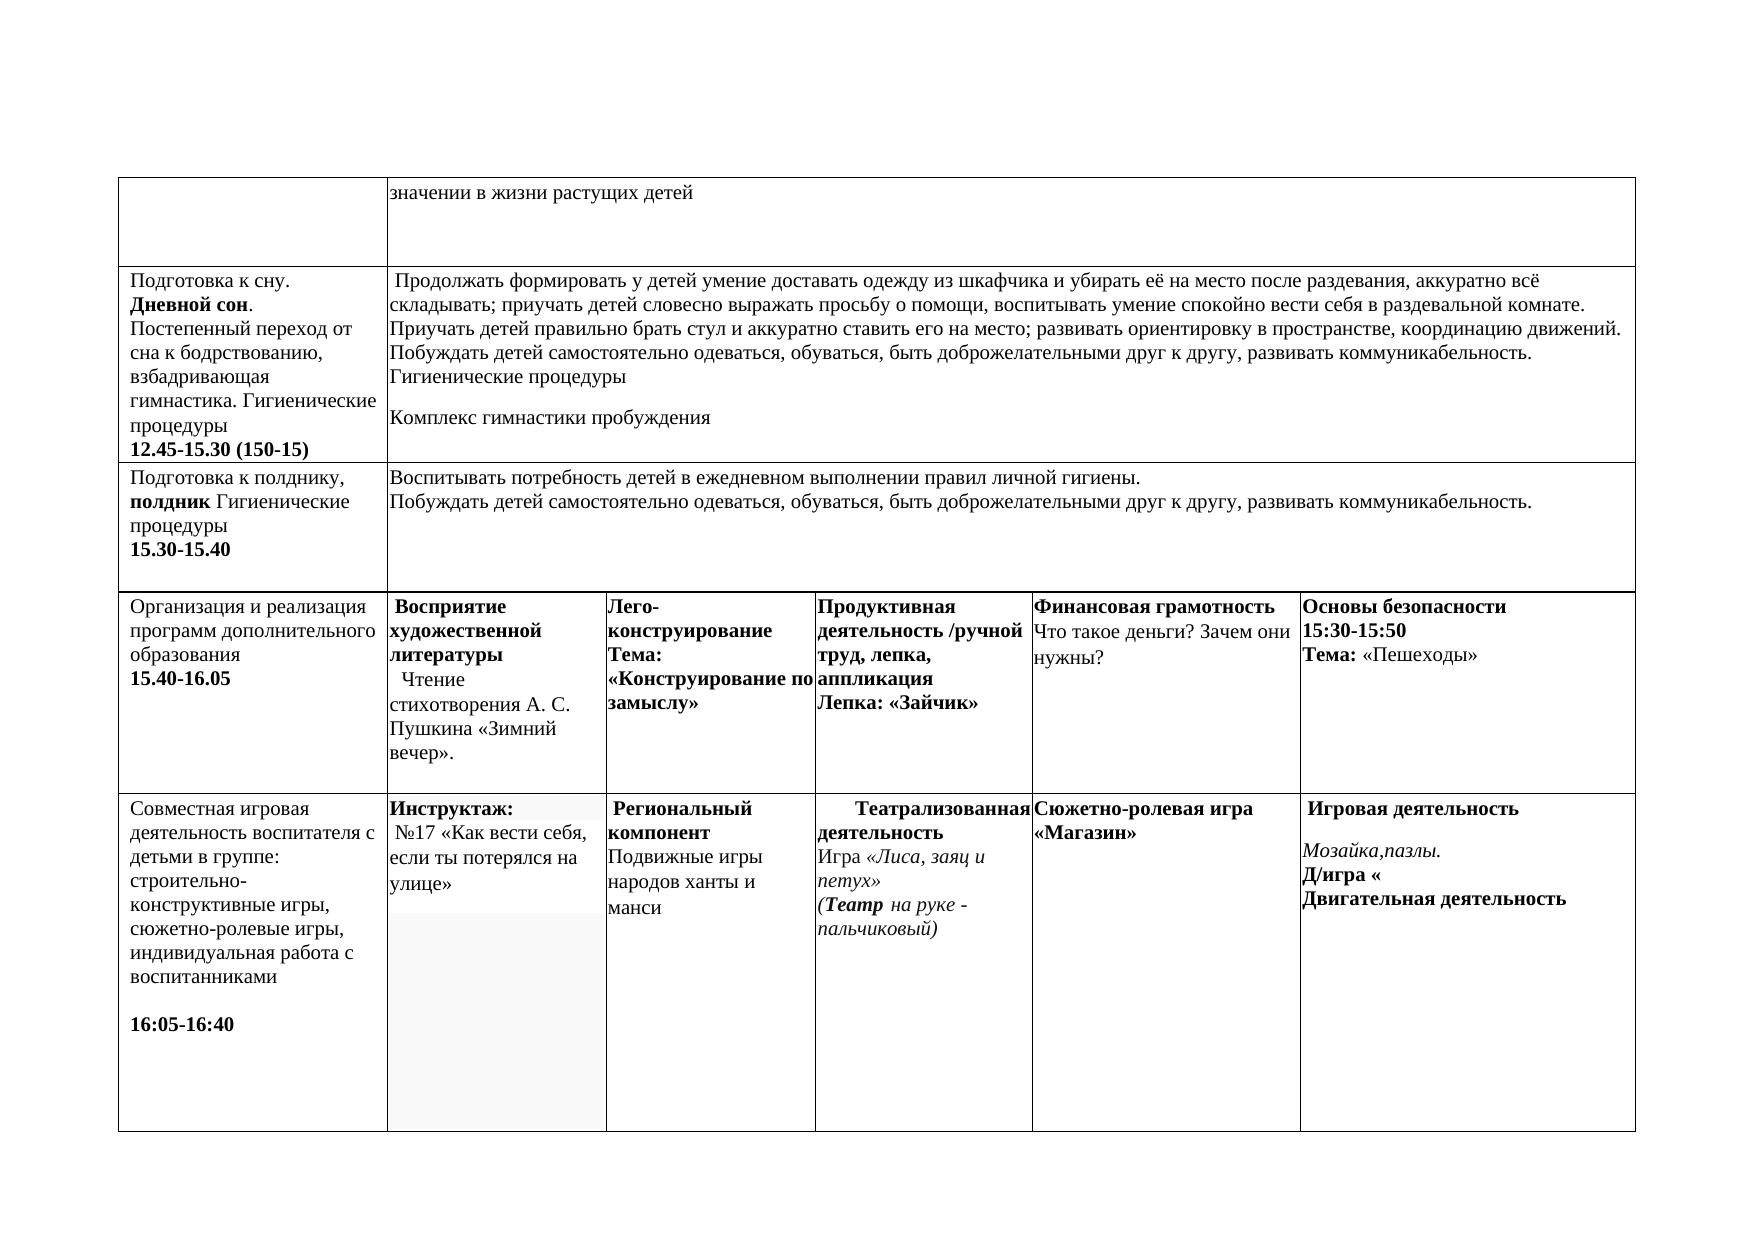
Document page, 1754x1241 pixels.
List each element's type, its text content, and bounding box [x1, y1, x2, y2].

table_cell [119, 794, 387, 1131]
table_cell Организация и реализация программ дополнительного образования 15.40-16.05 [119, 593, 387, 793]
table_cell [816, 794, 1032, 1131]
table_cell Воспитывать потребность детей в ежедневном выполнении правил личной гигиены. Побуждать детей самостоятельно одеваться, обуваться, быть доброжелательными друг к другу, развивать коммуникабельность. [388, 463, 1635, 591]
table_cell Инструктаж: №17 «Как вести себя, если ты потерялся на улице» [388, 794, 606, 1131]
table_cell Основы безопасности 15:30-15:50 Тема: «Пешеходы» [1301, 593, 1635, 793]
table_cell Лего-конструирование Тема: «Конструирование по замыслу» [607, 593, 815, 793]
table_cell Восприятие художественной литературы Чтение стихотворения А. С. Пушкина «Зимний вечер». [388, 593, 606, 793]
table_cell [1301, 794, 1635, 1131]
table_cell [607, 794, 815, 1131]
table_cell Подготовка к полднику, полдник Гигиенические процедуры 15.30-15.40 [119, 463, 387, 591]
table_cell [119, 178, 387, 266]
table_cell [388, 178, 1635, 266]
table_cell Продуктивная деятельность /ручной труд, лепка, аппликация Лепка: «Зайчик» [816, 593, 1032, 793]
table_cell Подготовка к сну. Дневной сон. Постепенный переход от сна к бодрствованию, взбадривающая гимнастика. Гигиенические процедуры 12.45-15.30 (150-15) [119, 267, 387, 462]
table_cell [1033, 794, 1300, 1131]
table_cell Финансовая грамотность Что такое деньги? Зачем они нужны? [1033, 593, 1300, 793]
table_cell Продолжать формировать у детей умение доставать одежду из шкафчика и убирать её на место после раздевания, аккуратно всё складывать; приучать детей словесно выражать просьбу о помощи, воспитывать умение спокойно вести себя в раздевальной комнате. Приучать детей правильно брать стул и аккуратно ставить его на место; развивать ориентировку в пространстве, координацию движений. Побуждать детей самостоятельно одеваться, обуваться, быть доброжелательными друг к другу, развивать коммуникабельность. Гигиенические процедуры Комплекс гимнастики пробуждения [388, 267, 1635, 462]
